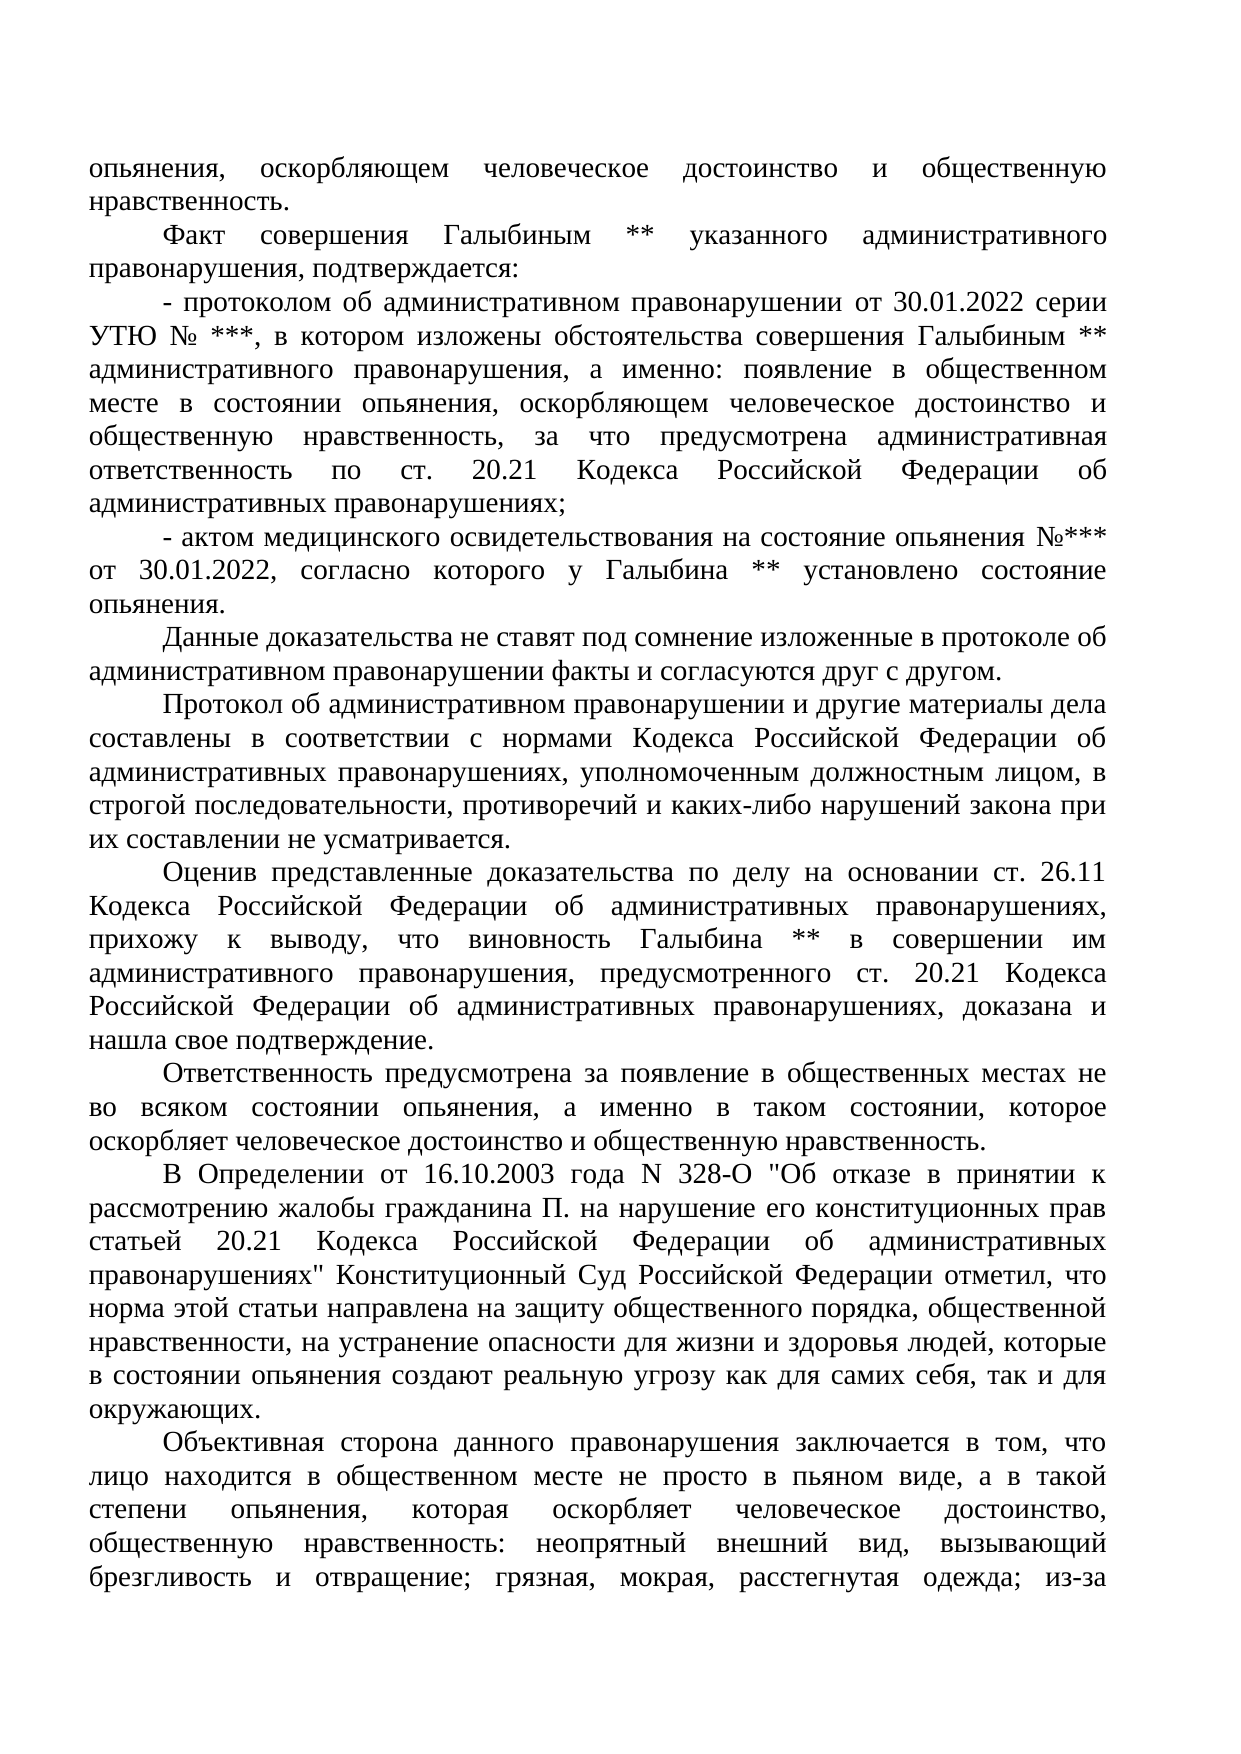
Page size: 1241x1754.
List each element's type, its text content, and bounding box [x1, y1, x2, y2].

text В Определении от 16.10.2003 года N 328-О "Об отказе в принятии к рассмотрению жалобы гражданина П. на нарушение его конституционных прав статьей 20.21 Кодекса Российской Федерации об административных правонарушениях" Конституционный Суд Российской Федерации отметил, что норма этой статьи направлена на защиту общественного порядка, общественной нравственности, на устранение опасности для жизни и здоровья людей, которые в состоянии опьянения создают реальную угрозу как для самих себя, так и для окружающих. [88, 1156, 1107, 1424]
text Оценив представленные доказательства по делу на основании ст. 26.11 Кодекса Российской Федерации об административных правонарушениях, прихожу к выводу, что виновность Галыбина ** в совершении им административного правонарушения, предусмотренного ст. 20.21 Кодекса Российской Федерации об административных правонарушениях, доказана и нашла свое подтверждение. [88, 854, 1107, 1056]
text Данные доказательства не ставят под сомнение изложенные в протоколе об административном правонарушении факты и согласуются друг с другом. [88, 619, 1107, 687]
text Ответственность предусмотрена за появление в общественных местах не во всяком состоянии опьянения, а именно в таком состоянии, которое оскорбляет человеческое достоинство и общественную нравственность. [88, 1056, 1107, 1156]
text Факт совершения Галыбиным ** указанного административного правонарушения, подтверждается: [88, 217, 1107, 284]
text Протокол об административном правонарушении и другие материалы дела составлены в соответствии с нормами Кодекса Российской Федерации об административных правонарушениях, уполномоченным должностным лицом, в строгой последовательности, противоречий и каких-либо нарушений закона при их составлении не усматривается. [88, 687, 1107, 854]
text - протоколом об административном правонарушении от 30.01.2022 серии УТЮ № ***, в котором изложены обстоятельства совершения Галыбиным ** административного правонарушения, а именно: появление в общественном месте в состоянии опьянения, оскорбляющем человеческое достоинство и общественную нравственность, за что предусмотрена административная ответственность по ст. 20.21 Кодекса Российской Федерации об административных правонарушениях; [88, 284, 1107, 519]
text - актом медицинского освидетельствования на состояние опьянения №*** от 30.01.2022, согласно которого у Галыбина ** установлено состояние опьянения. [88, 519, 1107, 619]
